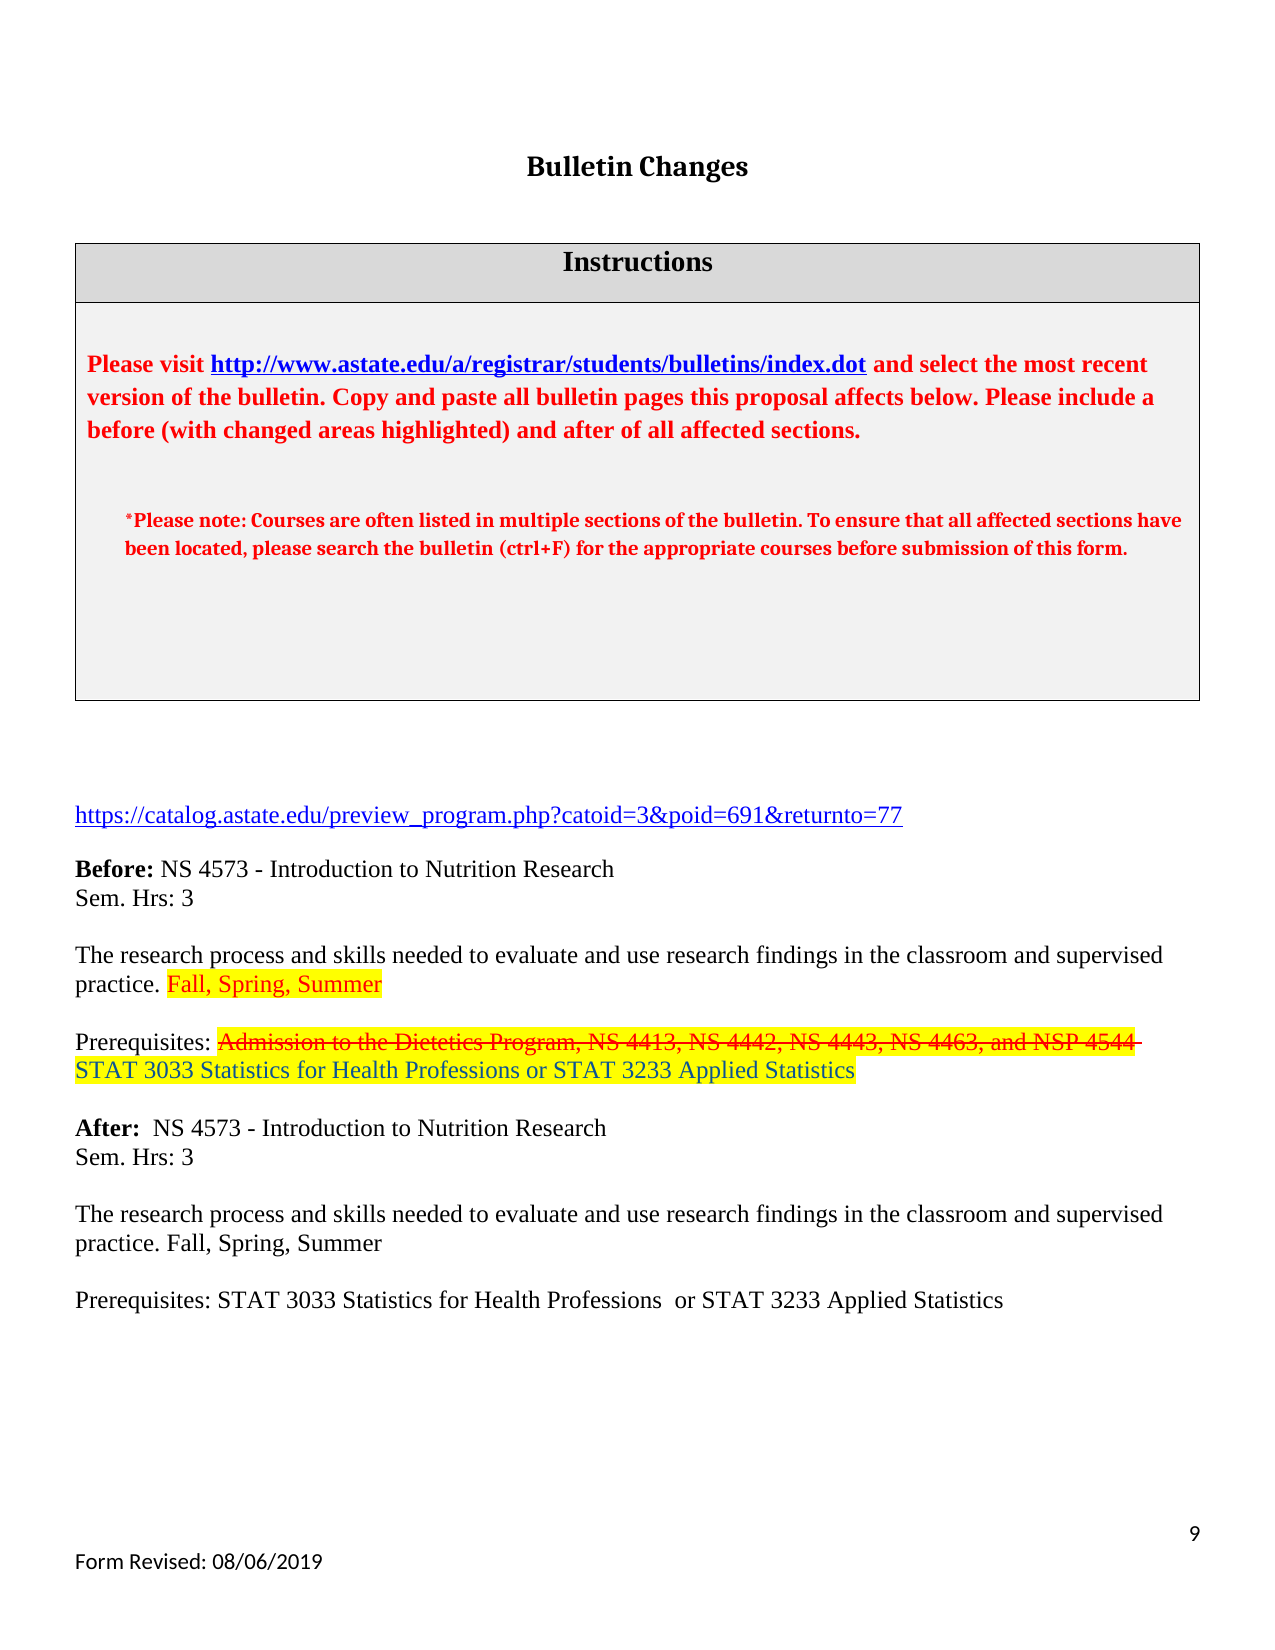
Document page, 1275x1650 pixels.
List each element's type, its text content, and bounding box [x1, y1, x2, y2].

text After: NS 4573 - Introduction to Nutrition Research [75, 1113, 1200, 1142]
text Sem. Hrs: 3 [75, 883, 1200, 912]
text https://catalog.astate.edu/preview_program.php?catoid=3&poid=691&returnto=77 [75, 801, 1200, 829]
text Prerequisites: STAT 3033 Statistics for Health Professions or STAT 3233 Applied Statistics [75, 1286, 1200, 1314]
text Prerequisites: Admission to the Dietetics Program, NS 4413, NS 4442, NS 4443, NS 4463, and NSP 4544 STAT 3033 Statistics for Health Professions or STAT 3233 Applied Statistics [856, 1027, 1200, 1084]
text Bulletin Changes [75, 150, 1200, 183]
text Sem. Hrs: 3 [75, 1142, 1200, 1171]
table_cell Please visit http://www.astate.edu/a/registrar/students/bulletins/index.dot and select the most recent version of the bulletin. Copy and paste all bulletin pages this proposal affects below. Please include a before (with changed areas highlighted) and after of all affected sections. *Please note: Courses are often listed in multiple sections of the bulletin. To ensure that all affected sections have been located, please search the bulletin (ctrl+F) for the appropriate courses before submission of this form. [76, 303, 1199, 699]
text The research process and skills needed to evaluate and use research findings in the classroom and supervised practice. Fall, Spring, Summer [75, 1199, 1200, 1257]
text Before: NS 4573 - Introduction to Nutrition Research [75, 854, 1200, 883]
text The research process and skills needed to evaluate and use research findings in the classroom and supervised practice. Fall, Spring, Summer [75, 941, 1200, 998]
table_header Instructions [76, 244, 1199, 302]
